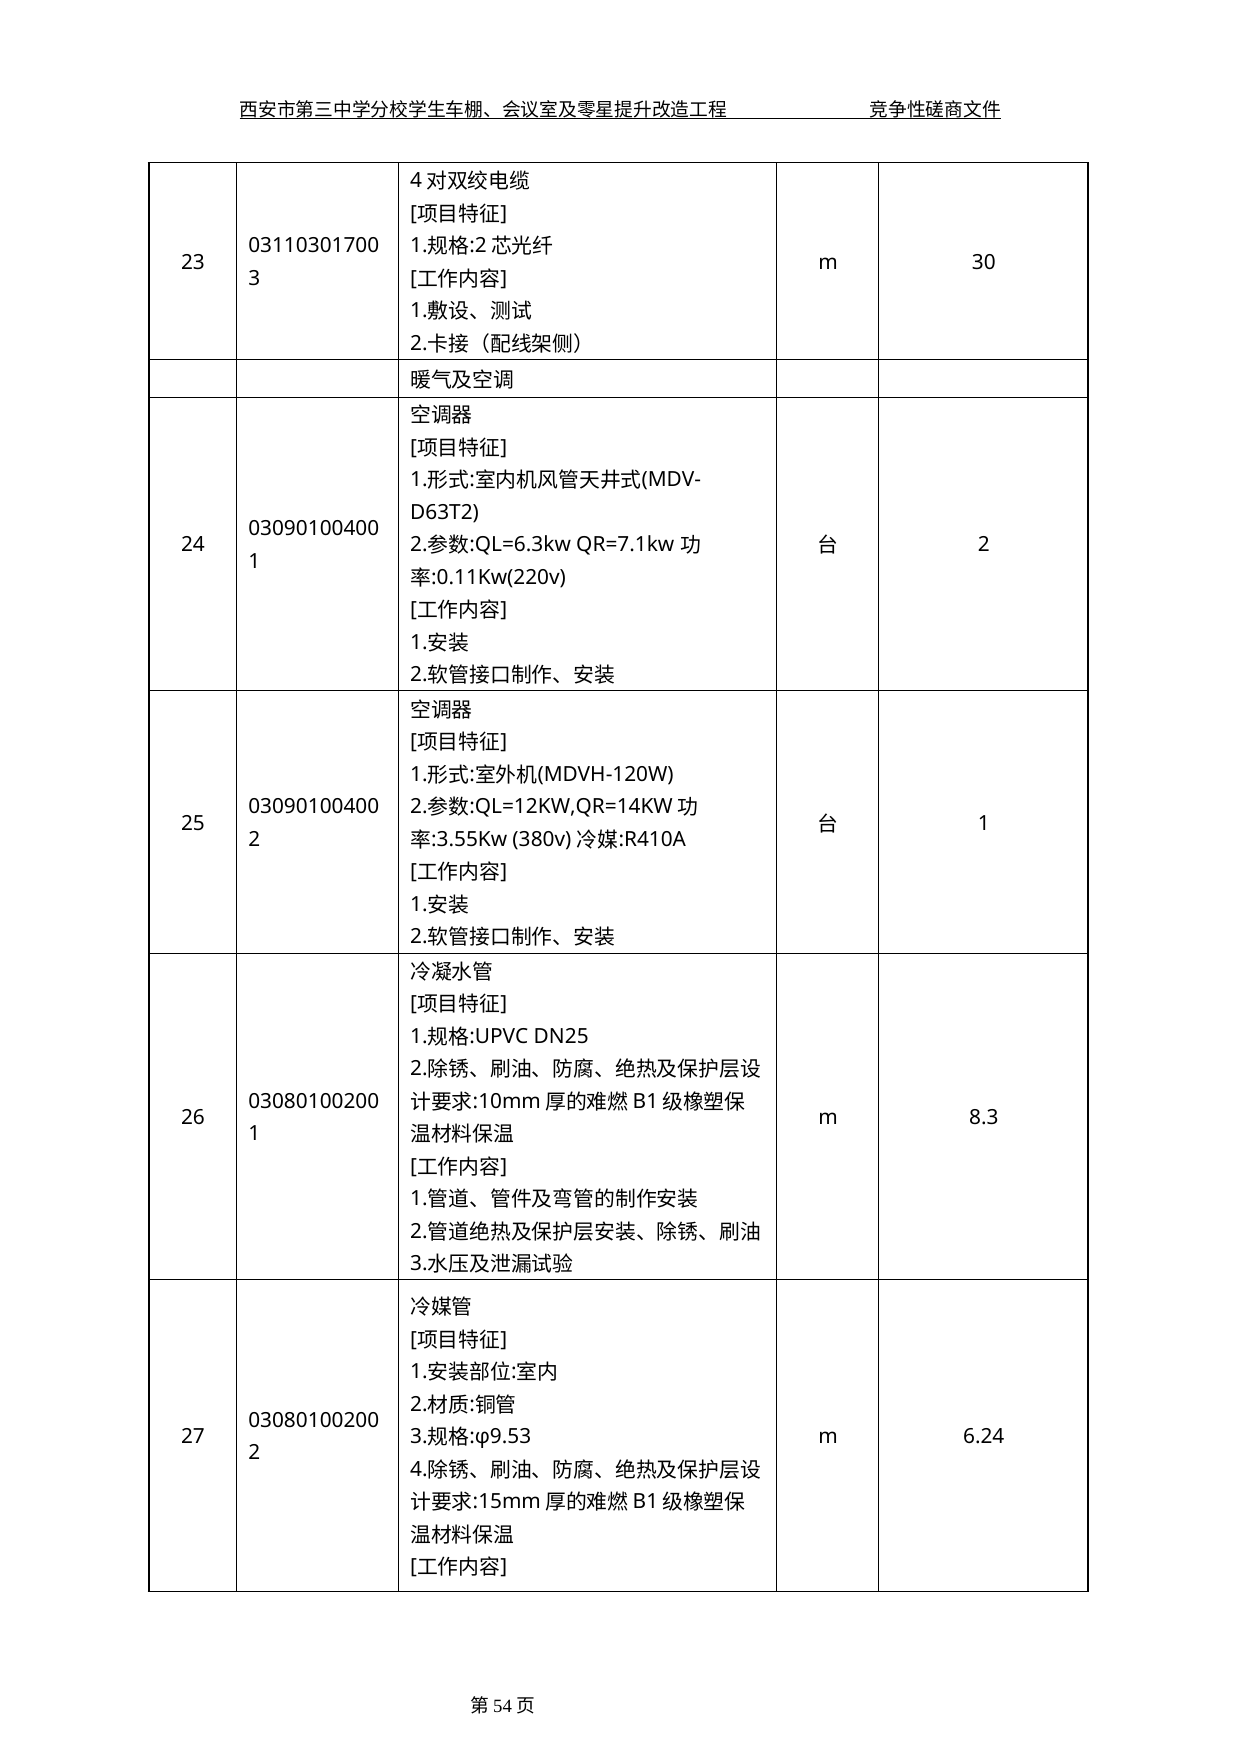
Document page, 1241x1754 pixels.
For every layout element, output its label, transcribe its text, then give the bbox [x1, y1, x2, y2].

table_cell 6.24 [879, 1280, 1087, 1591]
table_cell 台 [777, 691, 878, 953]
table_cell 2 [879, 398, 1087, 690]
table_cell 冷凝水管 [项目特征] 1.规格:UPVC DN25 2.除锈、刷油、防腐、绝热及保护层设计要求:10mm厚的难燃B1级橡塑保温材料保温 [工作内容] 1.管道、管件及弯管的制作安装 2.管道绝热及保护层安装、除锈、刷油 3.水压及泄漏试验 [399, 954, 776, 1279]
table_cell 空调器 [项目特征] 1.形式:室外机(MDVH-120W) 2.参数:QL=12KW,QR=14KW功率:3.55Kw (380v) 冷媒:R410A [工作内容] 1.安装 2.软管接口制作、安装 [399, 691, 776, 953]
table_cell [150, 360, 236, 397]
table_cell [399, 1280, 776, 1591]
table_cell 030801002001 [237, 954, 398, 1279]
table_cell 030901004001 [237, 398, 398, 690]
table_cell 030901004002 [237, 691, 398, 953]
table_cell m [777, 163, 878, 359]
table_cell 26 [150, 954, 236, 1279]
table_cell [777, 360, 878, 397]
table_cell 23 [150, 163, 236, 359]
table_cell 暖气及空调 [399, 360, 776, 397]
table_cell 8.3 [879, 954, 1087, 1279]
table_cell 1 [879, 691, 1087, 953]
table_cell 4对双绞电缆 [项目特征] 1.规格:2芯光纤 [工作内容] 1.敷设、测试 2.卡接（配线架侧） [399, 163, 776, 359]
table_cell 031103017003 [237, 163, 398, 359]
table_cell 空调器 [项目特征] 1.形式:室内机风管天井式(MDV-D63T2) 2.参数:QL=6.3kw QR=7.1kw 功率:0.11Kw(220v) [工作内容] 1.安装 2.软管接口制作、安装 [399, 398, 776, 690]
table_cell [879, 360, 1087, 397]
table_cell 30 [879, 163, 1087, 359]
table_cell 27 [150, 1280, 236, 1591]
table_cell m [777, 954, 878, 1279]
table_cell m [777, 1280, 878, 1591]
table_cell 030801002002 [237, 1280, 398, 1591]
table_cell [237, 360, 398, 397]
table_cell 25 [150, 691, 236, 953]
table_cell 台 [777, 398, 878, 690]
table_cell 24 [150, 398, 236, 690]
